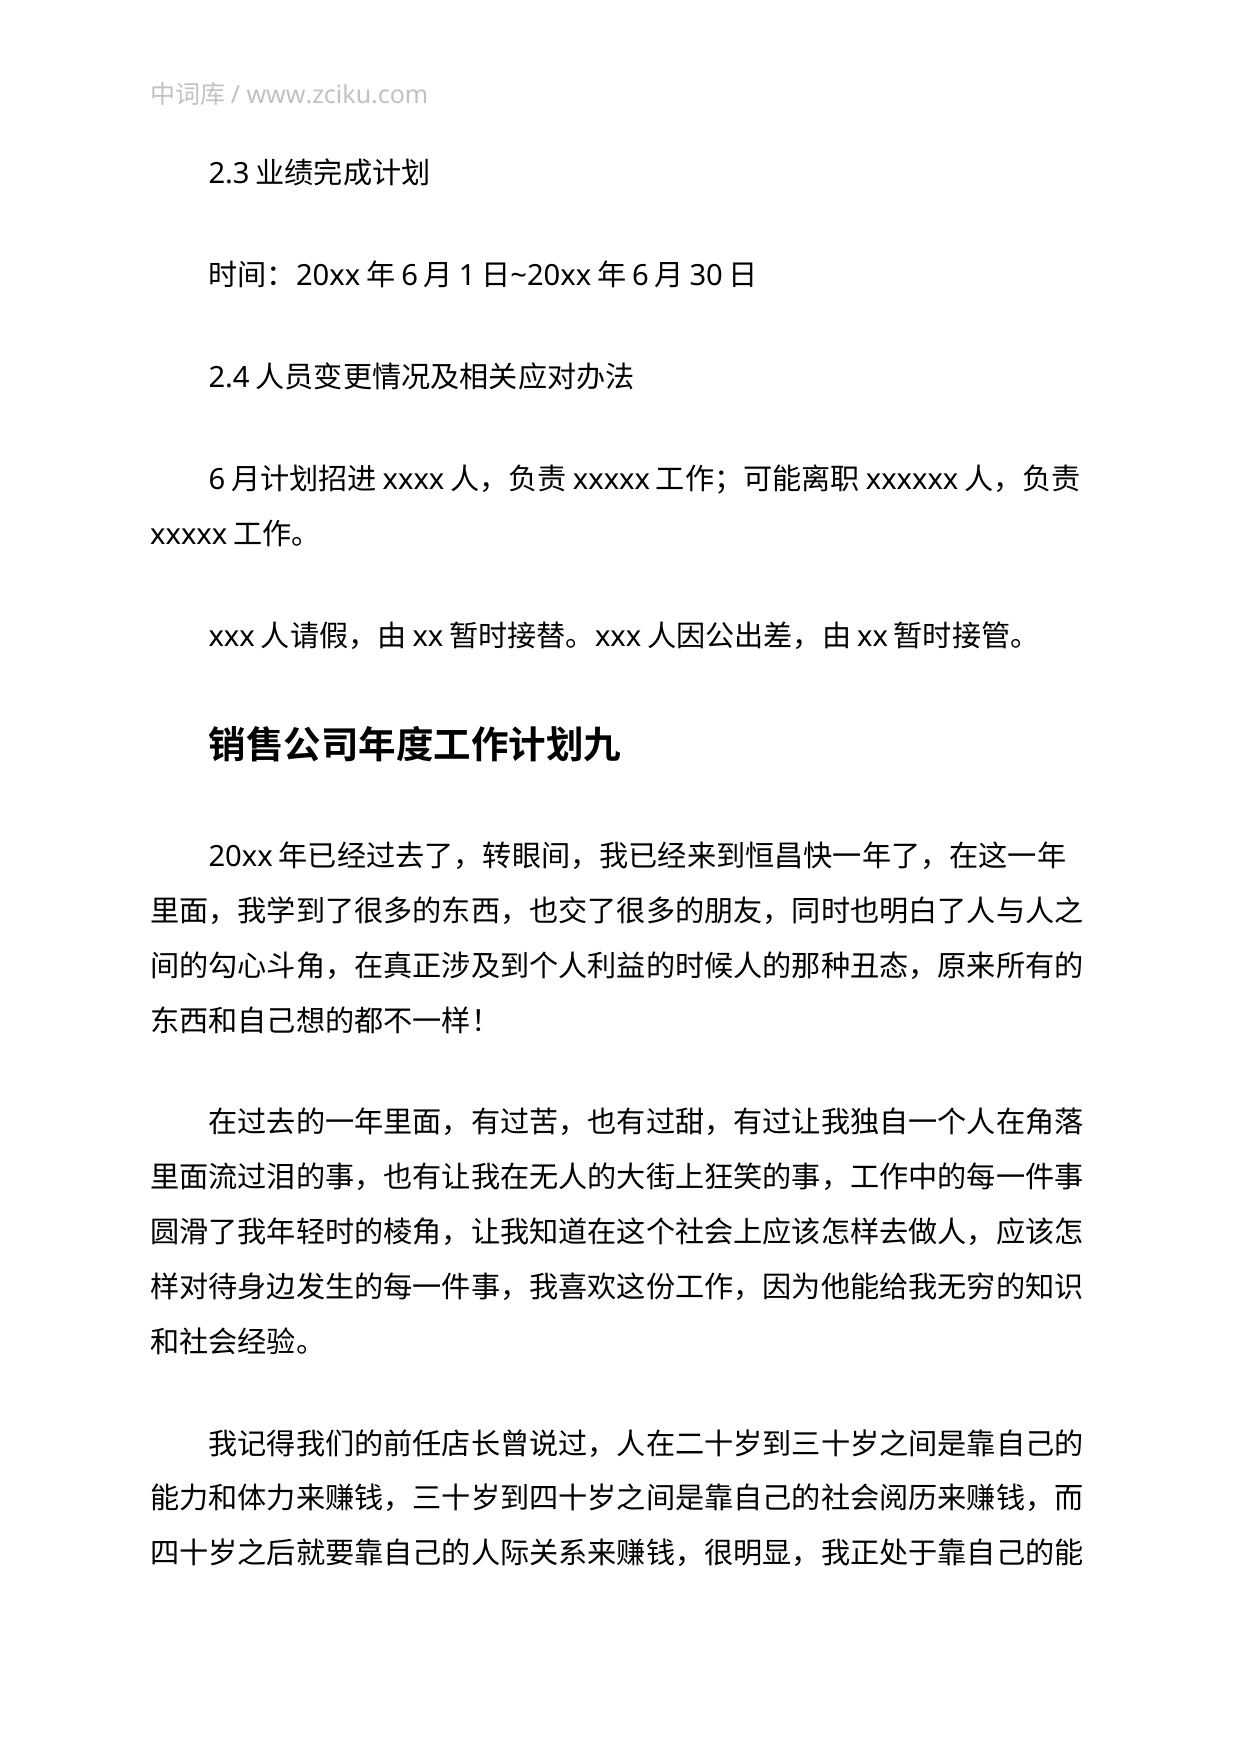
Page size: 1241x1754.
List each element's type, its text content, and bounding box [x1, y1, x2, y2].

text 20xx年已经过去了，转眼间，我已经来到恒昌快一年了，在这一年里面，我学到了很多的东西，也交了很多的朋友，同时也明白了人与人之间的勾心斗角，在真正涉及到个人利益的时候人的那种丑态，原来所有的东西和自己想的都不一样！ [150, 832, 1090, 1039]
text 2.4人员变更情况及相关应对办法 [150, 354, 1090, 396]
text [150, 1420, 1090, 1572]
text 时间：20xx年6月1日~20xx年6月30日 [150, 252, 1090, 294]
text 2.3业绩完成计划 [150, 150, 1090, 192]
text 6月计划招进xxxx人，负责xxxxx工作；可能离职xxxxxx人，负责xxxxx工作。 [150, 456, 1090, 553]
text 在过去的一年里面，有过苦，也有过甜，有过让我独自一个人在角落里面流过泪的事，也有让我在无人的大街上狂笑的事，工作中的每一件事圆滑了我年轻时的棱角，让我知道在这个社会上应该怎样去做人，应该怎样对待身边发生的每一件事，我喜欢这份工作，因为他能给我无穷的知识和社会经验。 [150, 1099, 1090, 1361]
text 销售公司年度工作计划九 [150, 715, 1090, 769]
text xxx人请假，由xx暂时接替。xxx人因公出差，由xx暂时接管。 [150, 613, 1090, 655]
